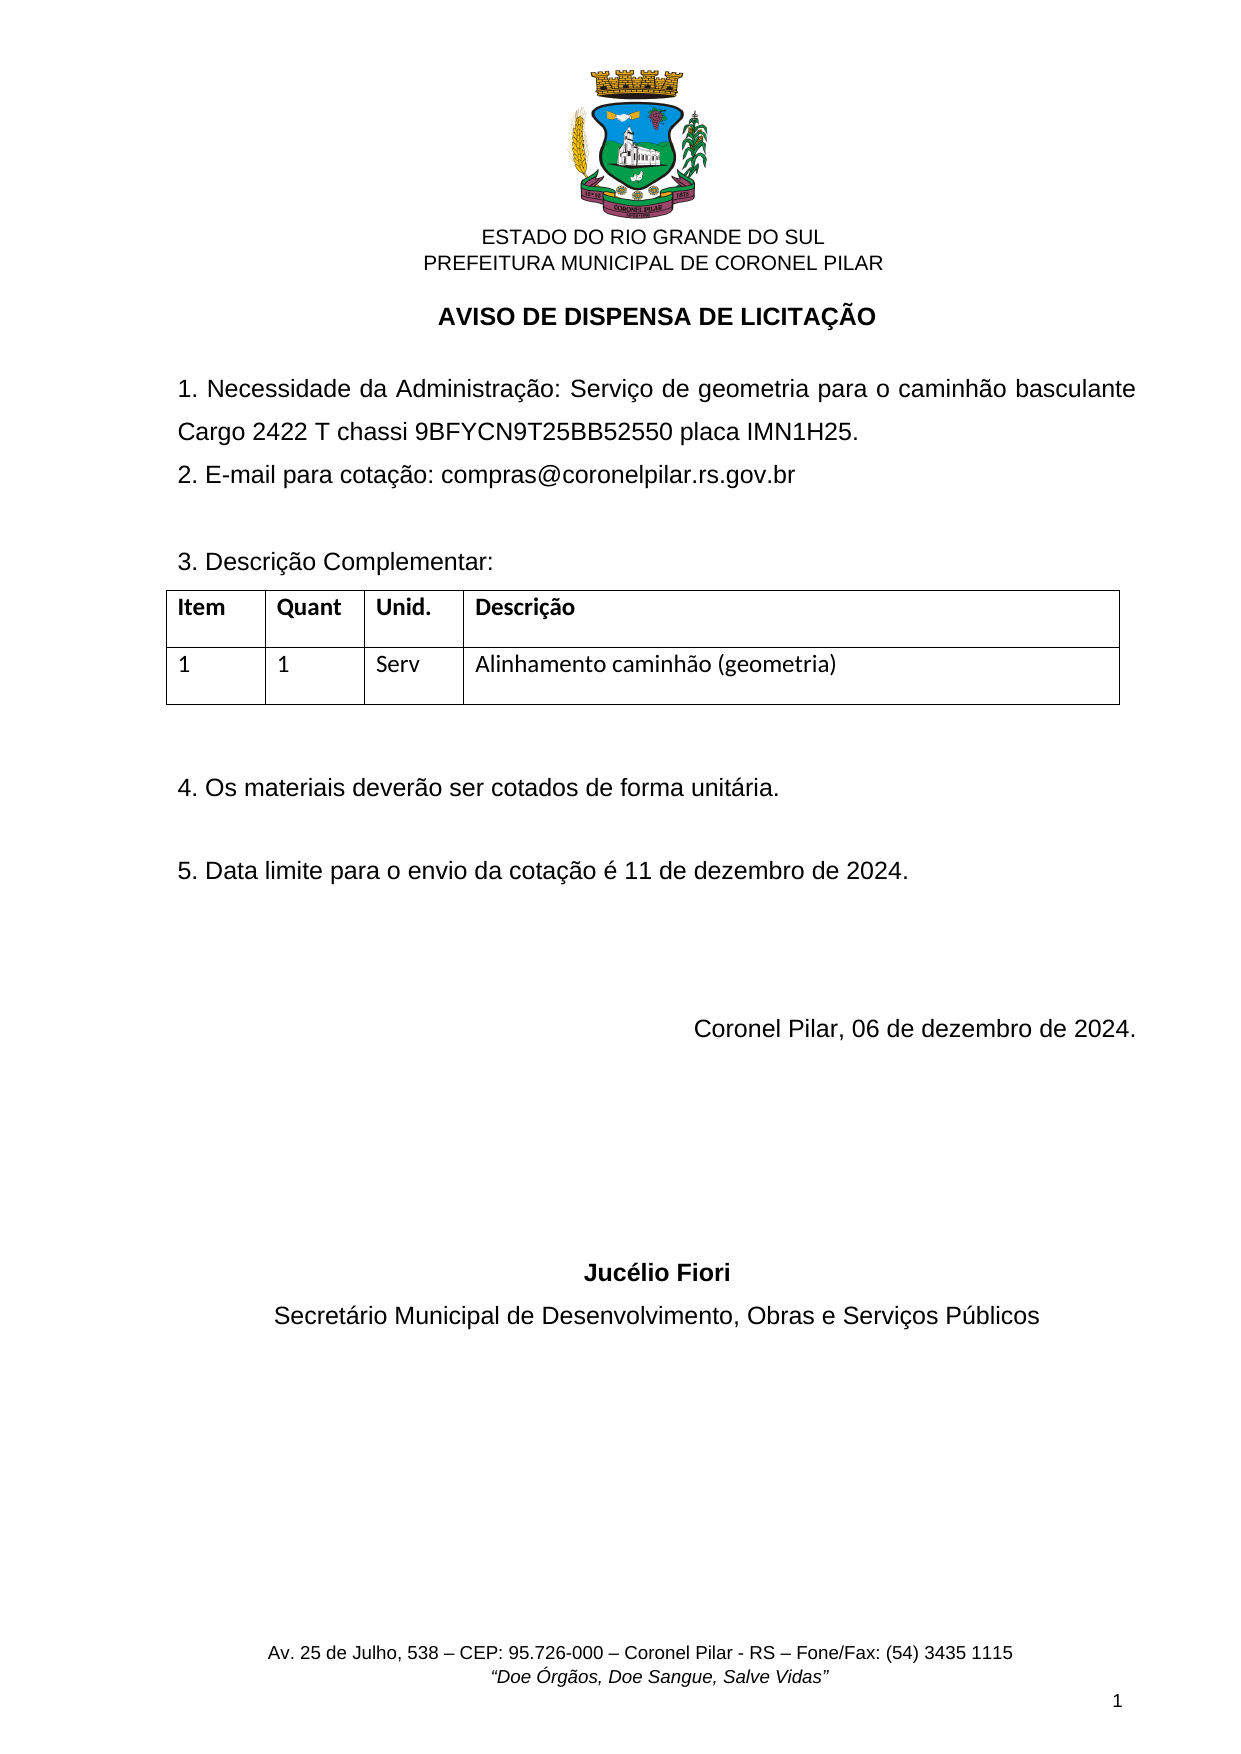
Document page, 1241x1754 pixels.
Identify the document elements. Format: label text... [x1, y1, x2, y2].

table_cell 1 [266, 648, 364, 704]
text 3. Descrição Complementar: [177, 546, 1137, 575]
table_header Unid. [365, 591, 463, 647]
text Coronel Pilar, 06 de dezembro de 2024. [177, 1014, 1137, 1042]
text Jucélio Fiori [177, 1258, 1137, 1287]
text 2. E-mail para cotação: compras@coronelpilar.rs.gov.br [177, 460, 1137, 489]
text 5. Data limite para o envio da cotação é 11 de dezembro de 2024. [177, 856, 1137, 884]
picture [566, 69, 708, 219]
table_cell 1 [167, 648, 265, 704]
table_cell Serv [365, 648, 463, 704]
text 1. Necessidade da Administração: Serviço de geometria para o caminhão basculante Cargo 2422 T chassi 9BFYCN9T25BB52550 placa IMN1H25. [177, 374, 1137, 446]
table_header Descrição [464, 591, 1119, 647]
table_cell Alinhamento caminhão (geometria) [464, 648, 1119, 704]
table_header Item [167, 591, 265, 647]
table_header Quant [266, 591, 364, 647]
text AVISO DE DISPENSA DE LICITAÇÃO [177, 302, 1137, 331]
text Secretário Municipal de Desenvolvimento, Obras e Serviços Públicos [177, 1301, 1137, 1330]
text 4. Os materiais deverão ser cotados de forma unitária. [177, 773, 1137, 802]
